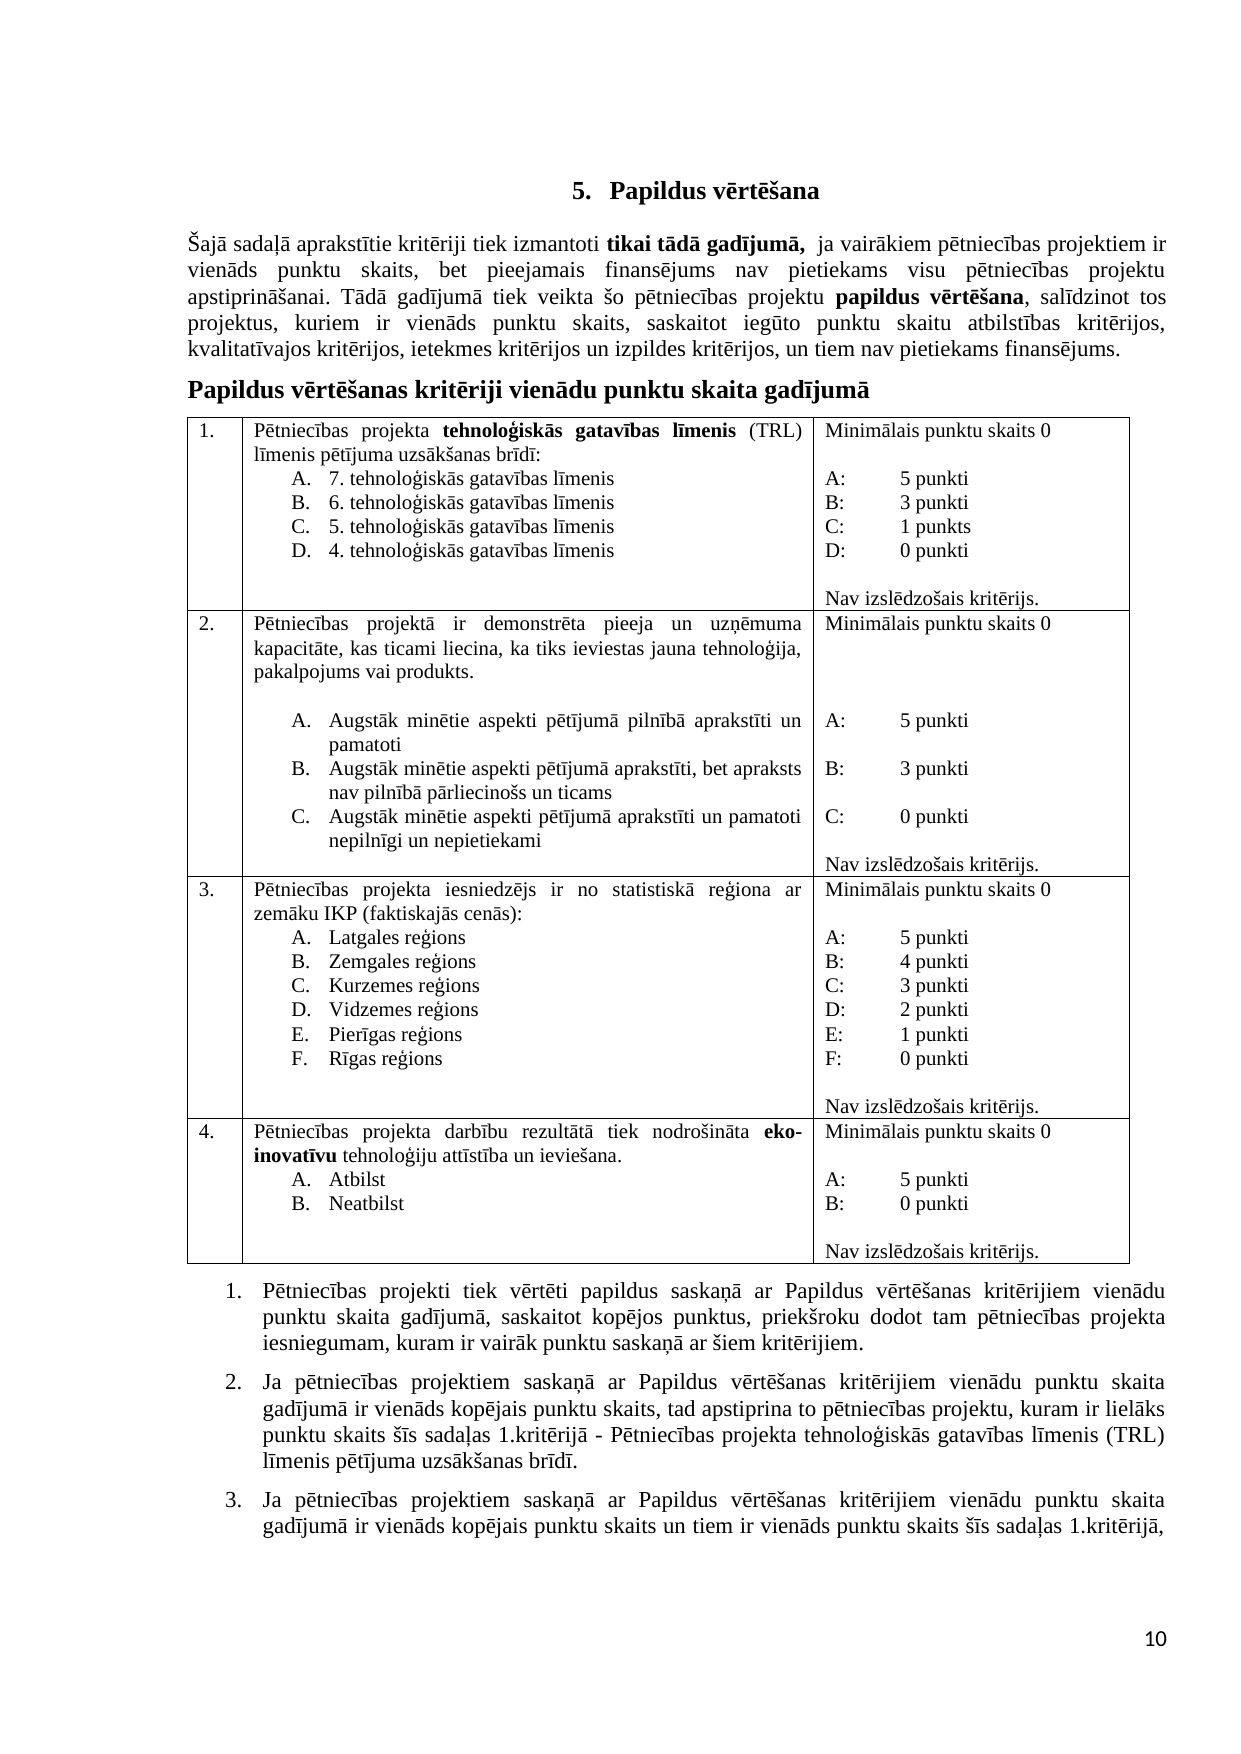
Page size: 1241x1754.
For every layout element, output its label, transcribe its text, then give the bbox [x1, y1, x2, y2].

table_cell 3. [188, 877, 242, 1118]
table_cell Minimālais punktu skaits 0 A: 5 punkti B: 3 punkti C: 0 punkti Nav izslēdzošais kritērijs. [814, 611, 1129, 876]
table_cell Pētniecības projekta darbību rezultātā tiek nodrošināta eko-inovatīvu tehnoloģiju attīstība un ieviešana. Atbilst Neatbilst [243, 1119, 813, 1263]
table_cell Pētniecības projektā ir demonstrēta pieeja un uzņēmuma kapacitāte, kas ticami liecina, ka tiks ieviestas jauna tehnoloģija, pakalpojums vai produkts. Augstāk minētie aspekti pētījumā pilnībā aprakstīti un pamatoti Augstāk minētie aspekti pētījumā aprakstīti, bet apraksts nav pilnībā pārliecinošs un ticams Augstāk minētie aspekti pētījumā aprakstīti un pamatoti nepilnīgi un nepietiekami [243, 611, 813, 876]
table_header Minimālais punktu skaits 0 A: 5 punkti B: 3 punkti C: 1 punkts D: 0 punkti Nav izslēdzošais kritērijs. [814, 418, 1129, 610]
text Šajā sadaļā aprakstītie kritēriji tiek izmantoti tikai tādā gadījumā, ja vairākiem pētniecības projektiem ir vienāds punktu skaits, bet pieejamais finansējums nav pietiekams visu pētniecības projektu apstiprināšanai. Tādā gadījumā tiek veikta šo pētniecības projektu papildus vērtēšana, salīdzinot tos projektus, kuriem ir vienāds punktu skaits, saskaitot iegūto punktu skaitu atbilstības kritērijos, kvalitatīvajos kritērijos, ietekmes kritērijos un izpildes kritērijos, un tiem nav pietiekams finansējums. [187, 230, 1167, 362]
list Ja pētniecības projektiem saskaņā ar Papildus vērtēšanas kritērijiem vienādu punktu skaita gadījumā ir vienāds kopējais punktu skaits, tad apstiprina to pētniecības projektu, kuram ir lielāks punktu skaits šīs sadaļas 1.kritērijā - Pētniecības projekta tehnoloģiskās gatavības līmenis (TRL) līmenis pētījuma uzsākšanas brīdī. [225, 1368, 1167, 1474]
table_cell Pētniecības projekta iesniedzējs ir no statistiskā reģiona ar zemāku IKP (faktiskajās cenās): Latgales reģions Zemgales reģions Kurzemes reģions Vidzemes reģions Pierīgas reģions Rīgas reģions [243, 877, 813, 1118]
list Papildus vērtēšana [225, 175, 1167, 205]
table_cell 4. [188, 1119, 242, 1263]
list Pētniecības projekti tiek vērtēti papildus saskaņā ar Papildus vērtēšanas kritērijiem vienādu punktu skaita gadījumā, saskaitot kopējos punktus, priekšroku dodot tam pētniecības projekta iesniegumam, kuram ir vairāk punktu saskaņā ar šiem kritērijiem. [225, 1277, 1167, 1356]
table_cell 2. [188, 611, 242, 876]
table_cell Minimālais punktu skaits 0 A: 5 punkti B: 4 punkti C: 3 punkti D: 2 punkti E: 1 punkti F: 0 punkti Nav izslēdzošais kritērijs. [814, 877, 1129, 1118]
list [225, 1486, 1167, 1539]
table_header Pētniecības projekta tehnoloģiskās gatavības līmenis (TRL) līmenis pētījuma uzsākšanas brīdī: 7. tehnoloģiskās gatavības līmenis 6. tehnoloģiskās gatavības līmenis 5. tehnoloģiskās gatavības līmenis 4. tehnoloģiskās gatavības līmenis [243, 418, 813, 610]
table_cell Minimālais punktu skaits 0 A: 5 punkti B: 0 punkti Nav izslēdzošais kritērijs. [814, 1119, 1129, 1263]
text Papildus vērtēšanas kritēriji vienādu punktu skaita gadījumā [187, 374, 1167, 404]
table_header 1. [188, 418, 242, 610]
